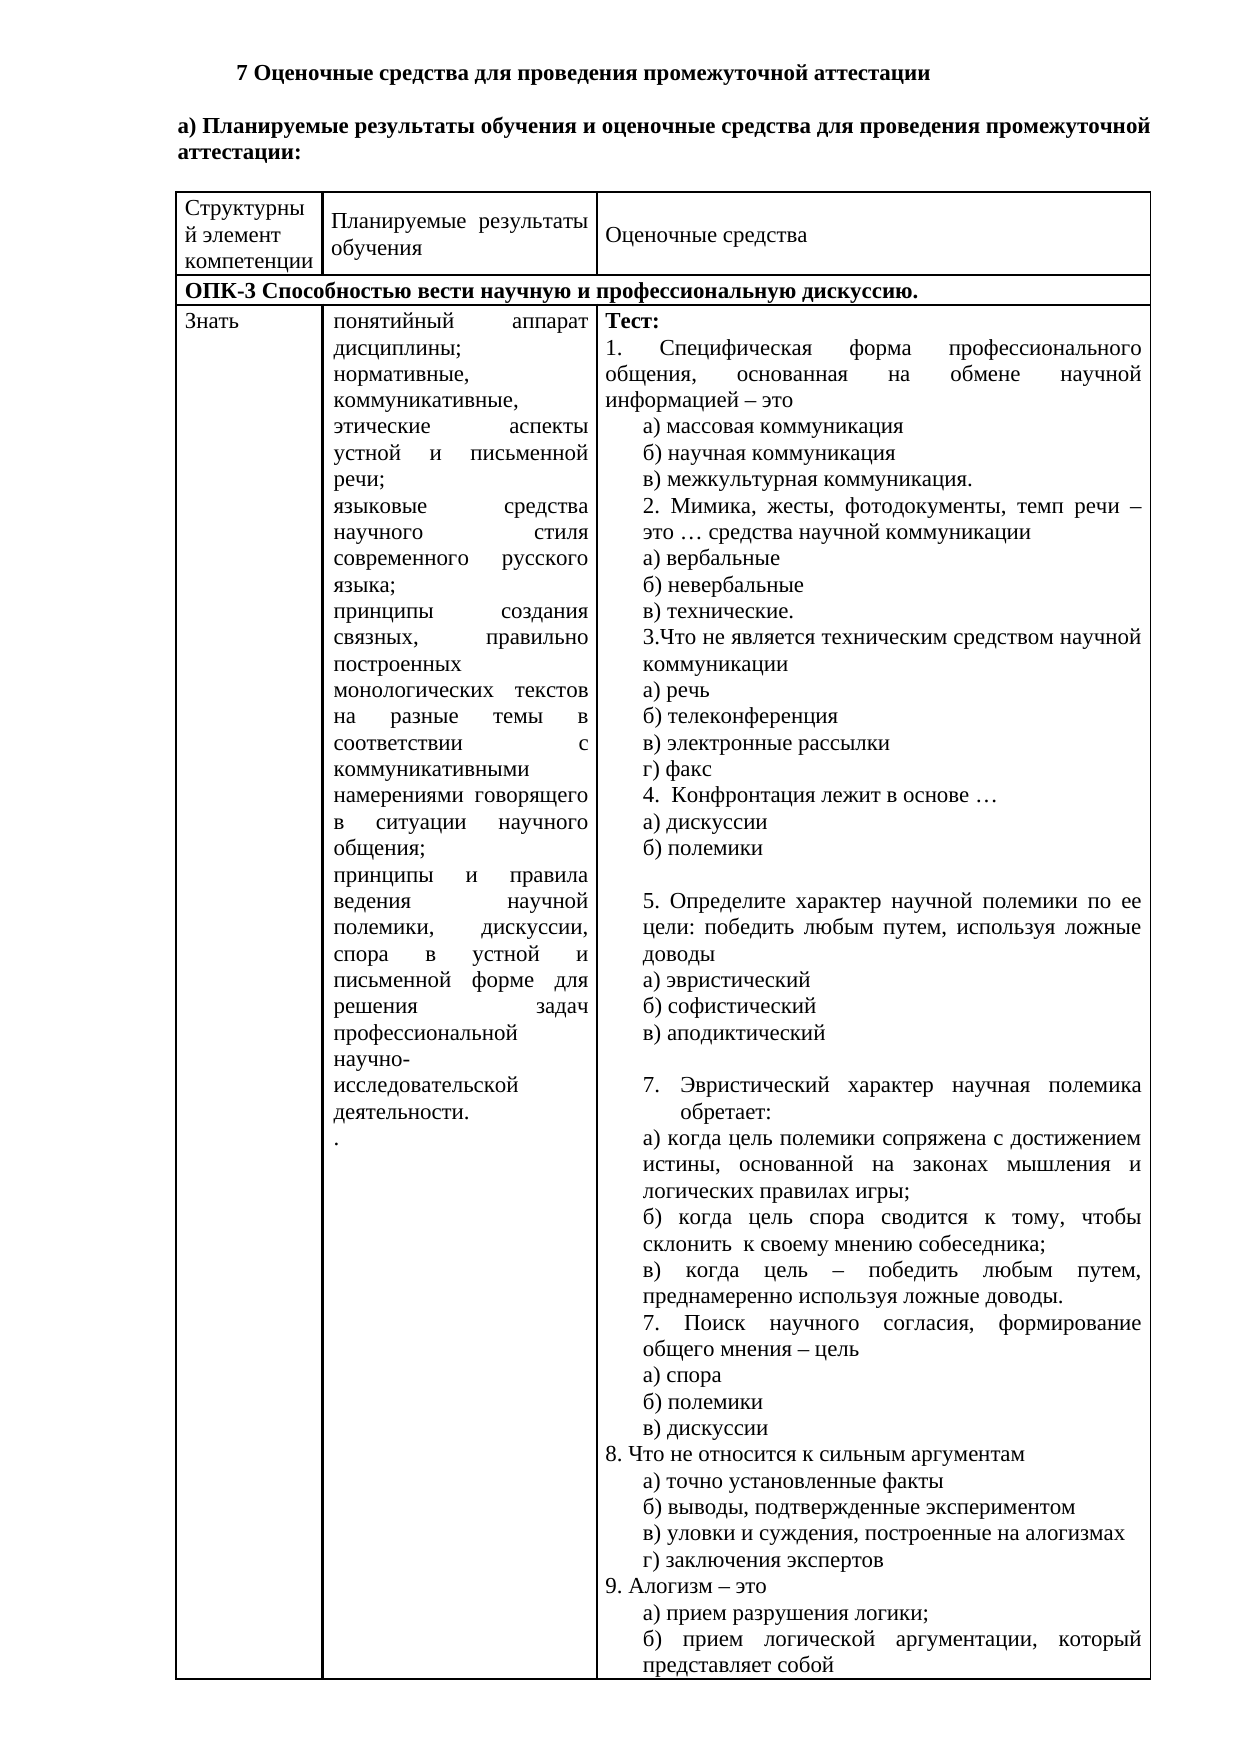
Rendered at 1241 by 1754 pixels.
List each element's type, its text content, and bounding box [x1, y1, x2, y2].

table_header Структурный элемент компетенции [177, 193, 321, 273]
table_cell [598, 306, 1150, 1678]
table_cell ОПК-3 Способностью вести научную и профессиональную дискуссию. [177, 276, 1150, 303]
subtitle 7 Оценочные средства для проведения промежуточной аттестации [236, 59, 1152, 85]
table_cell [324, 306, 596, 1678]
table_header Планируемые результаты обучения [324, 193, 596, 273]
table_header Оценочные средства [598, 193, 1150, 273]
text а) Планируемые результаты обучения и оценочные средства для проведения промежуточной аттестации: [177, 112, 1152, 164]
table_cell Знать [177, 306, 321, 1678]
